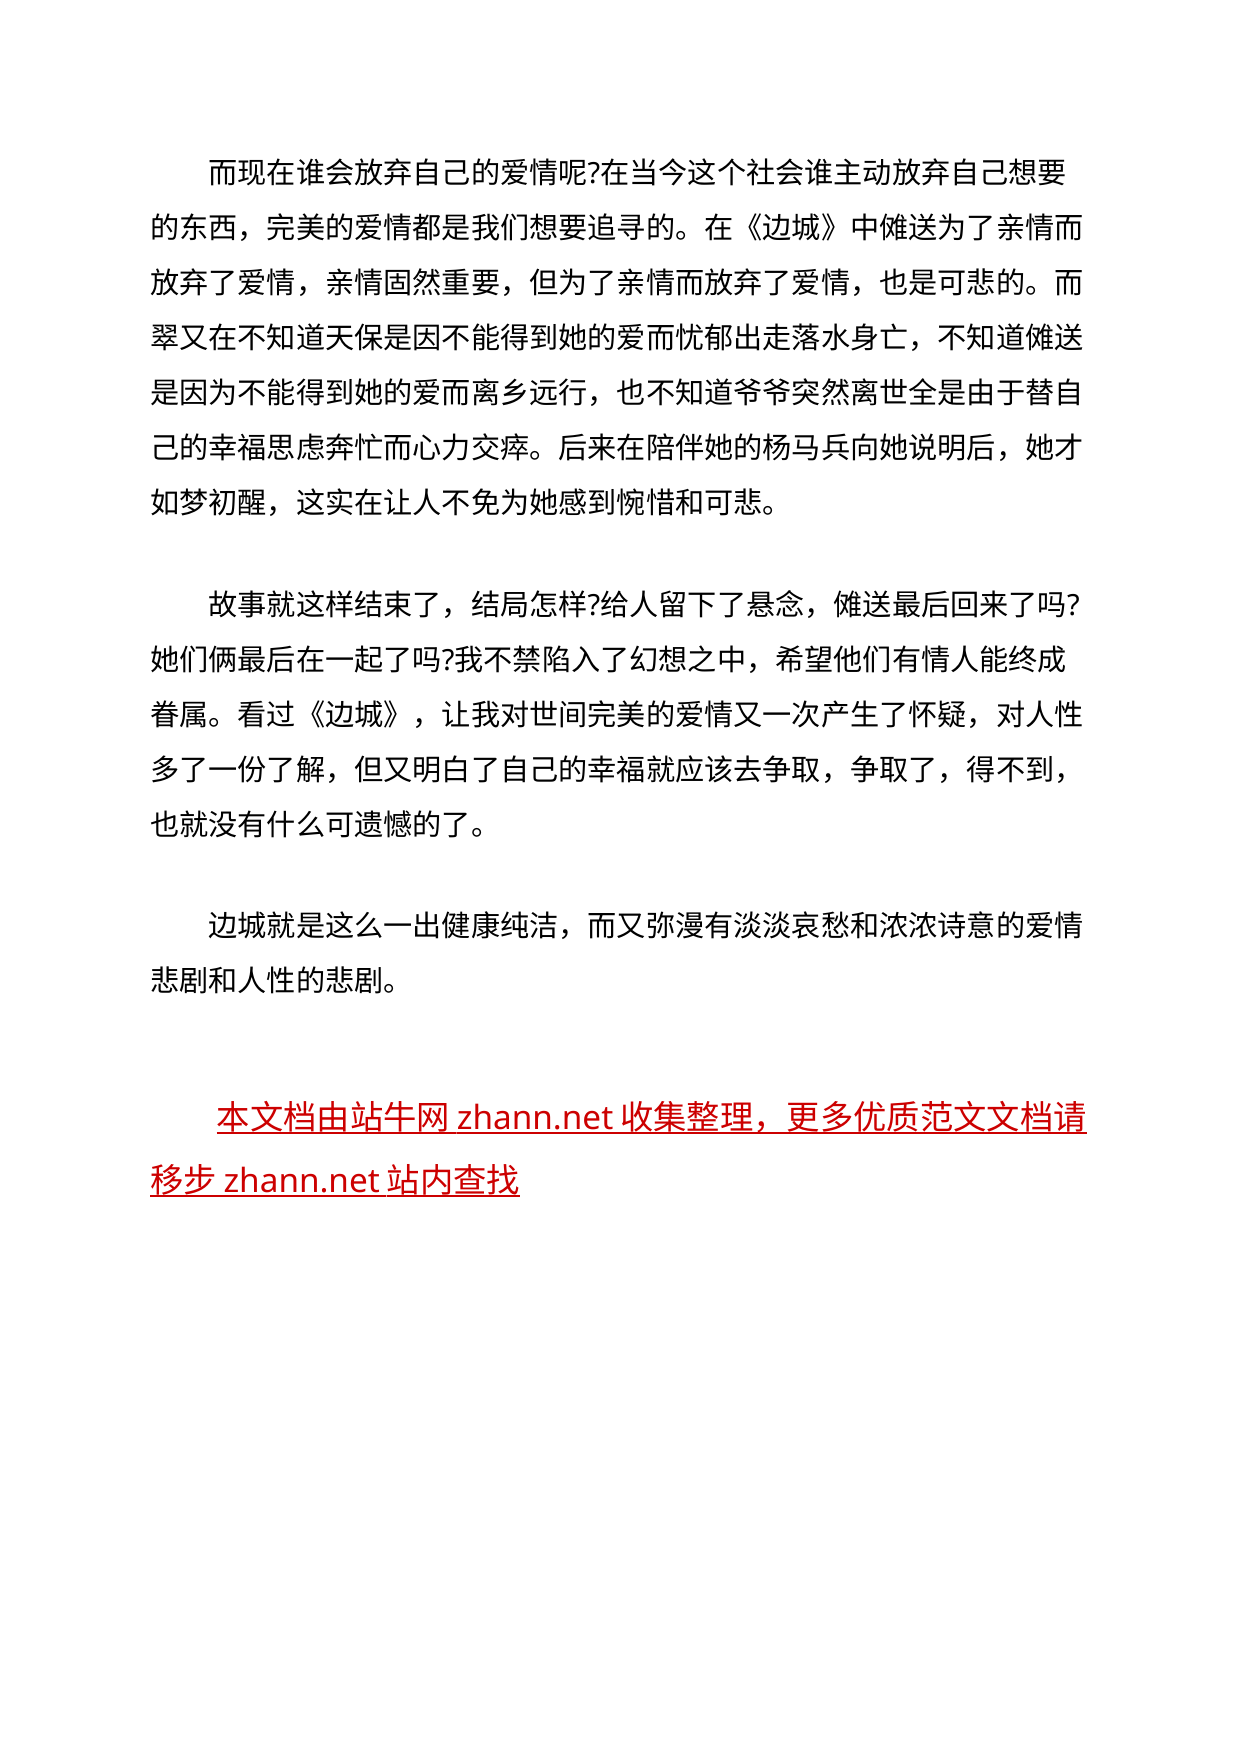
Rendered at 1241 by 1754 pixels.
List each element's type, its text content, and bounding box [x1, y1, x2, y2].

text 本文档由站牛网zhann.net收集整理，更多优质范文文档请移步zhann.net站内查找 [150, 1091, 1090, 1202]
text 而现在谁会放弃自己的爱情呢?在当今这个社会谁主动放弃自己想要的东西，完美的爱情都是我们想要追寻的。在《边城》中傩送为了亲情而放弃了爱情，亲情固然重要，但为了亲情而放弃了爱情，也是可悲的。而翠又在不知道天保是因不能得到她的爱而忧郁出走落水身亡，不知道傩送是因为不能得到她的爱而离乡远行，也不知道爷爷突然离世全是由于替自己的幸福思虑奔忙而心力交瘁。后来在陪伴她的杨马兵向她说明后，她才如梦初醒，这实在让人不免为她感到惋惜和可悲。 [150, 150, 1090, 522]
text 边城就是这么一出健康纯洁，而又弥漫有淡淡哀愁和浓浓诗意的爱情悲剧和人性的悲剧。 [150, 903, 1090, 1000]
text 故事就这样结束了，结局怎样?给人留下了悬念，傩送最后回来了吗?她们俩最后在一起了吗?我不禁陷入了幻想之中，希望他们有情人能终成眷属。看过《边城》，让我对世间完美的爱情又一次产生了怀疑，对人性多了一份了解，但又明白了自己的幸福就应该去争取，争取了，得不到，也就没有什么可遗憾的了。 [150, 581, 1090, 843]
